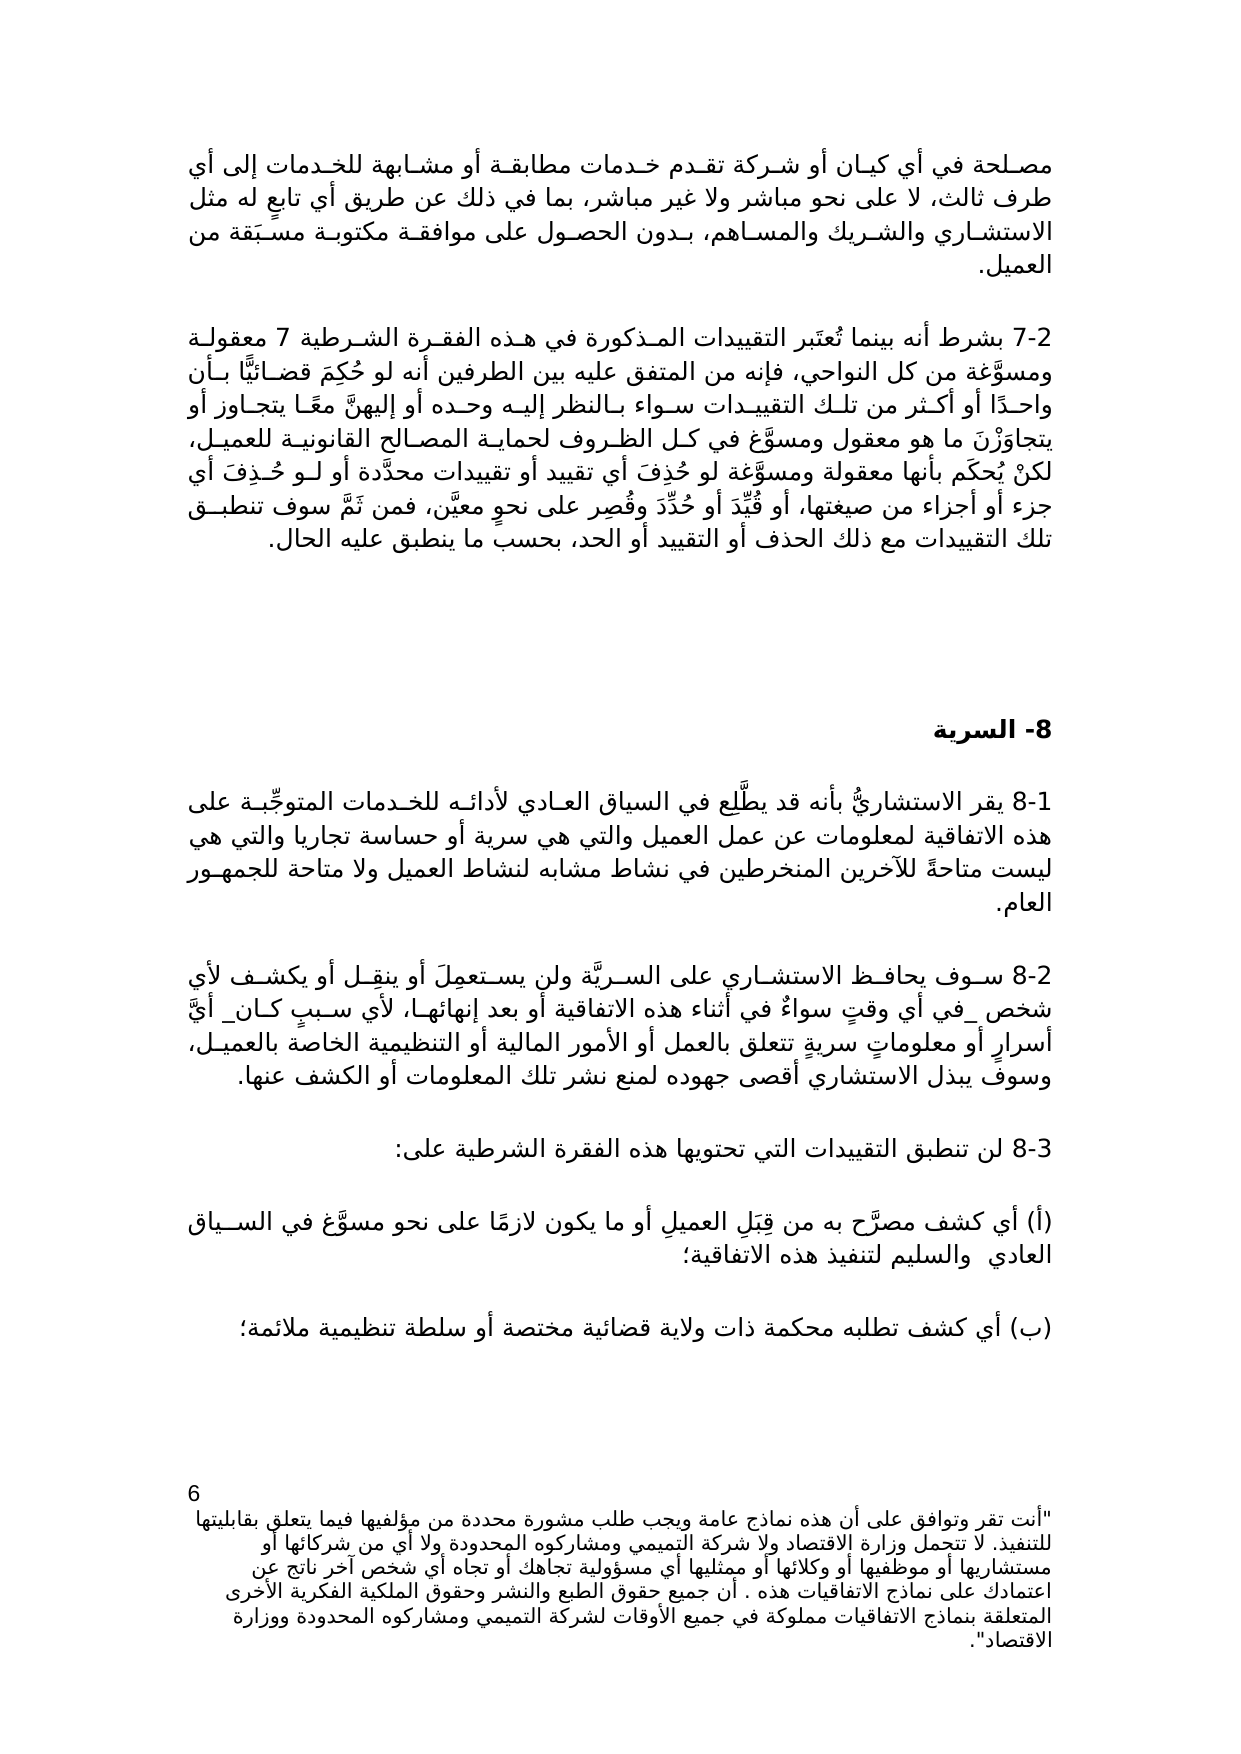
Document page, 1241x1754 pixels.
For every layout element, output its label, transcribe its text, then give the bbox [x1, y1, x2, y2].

text 8-3 لن تنطبق التقييدات التي تحتويها هذه الفقرة الشرطية على: [187, 1134, 1053, 1163]
text (أ) أي كشف مصرَّح به من قِبَلِ العميلِ أو ما يكون لازمًا على نحو مسوَّغ في السياق العادي والسليم لتنفيذ هذه الاتفاقية؛ [187, 1207, 1053, 1269]
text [187, 150, 1053, 280]
text 8- السرية [187, 715, 1053, 744]
text 8-2 سوف يحافظ الاستشاري على السريَّة ولن يستعمِلَ أو ينقِل أو يكشف لأي شخص _في أي وقتٍ سواءٌ في أثناء هذه الاتفاقية أو بعد إنهائها، لأي سببٍ كان_ أيَّ أسرارٍ أو معلوماتٍ سريةٍ تتعلق بالعمل أو الأمور المالية أو التنظيمية الخاصة بالعميل، وسوف يبذل الاستشاري أقصى جهوده لمنع نشر تلك المعلومات أو الكشف عنها. [187, 961, 1053, 1091]
text 8-1 يقر الاستشاريُّ بأنه قد يطَّلِع في السياق العادي لأدائه للخدمات المتوجِّبة على هذه الاتفاقية لمعلومات عن عمل العميل والتي هي سرية أو حساسة تجاريا والتي هي ليست متاحةً للآخرين المنخرطين في نشاط مشابه لنشاط العميل ولا متاحة للجمهور العام. [187, 787, 1053, 917]
text (ب) أي كشف تطلبه محكمة ذات ولاية قضائية مختصة أو سلطة تنظيمية ملائمة؛ [187, 1313, 1053, 1342]
text 7-2 بشرط أنه بينما تُعتَبر التقييدات المذكورة في هذه الفقرة الشرطية 7 معقولة ومسوَّغة من كل النواحي، فإنه من المتفق عليه بين الطرفين أنه لو حُكِمَ قضائيًّا بأن واحدًا أو أكثر من تلك التقييدات سواء بالنظر إليه وحده أو إليهنَّ معًا يتجاوز أو يتجاوَزْنَ ما هو معقول ومسوَّغ في كل الظروف لحماية المصالح القانونية للعميل، لكنْ يُحكَم بأنها معقولة ومسوَّغة لو حُذِفَ أي تقييد أو تقييدات محدَّدة أو لو حُذِفَ أي جزء أو أجزاء من صيغتها، أو قُيِّدَ أو حُدِّدَ وقُصِر على نحوٍ معيَّن، فمن ثَمَّ سوف تنطبق تلك التقييدات مع ذلك الحذف أو التقييد أو الحد، بحسب ما ينطبق عليه الحال. [187, 323, 1053, 554]
